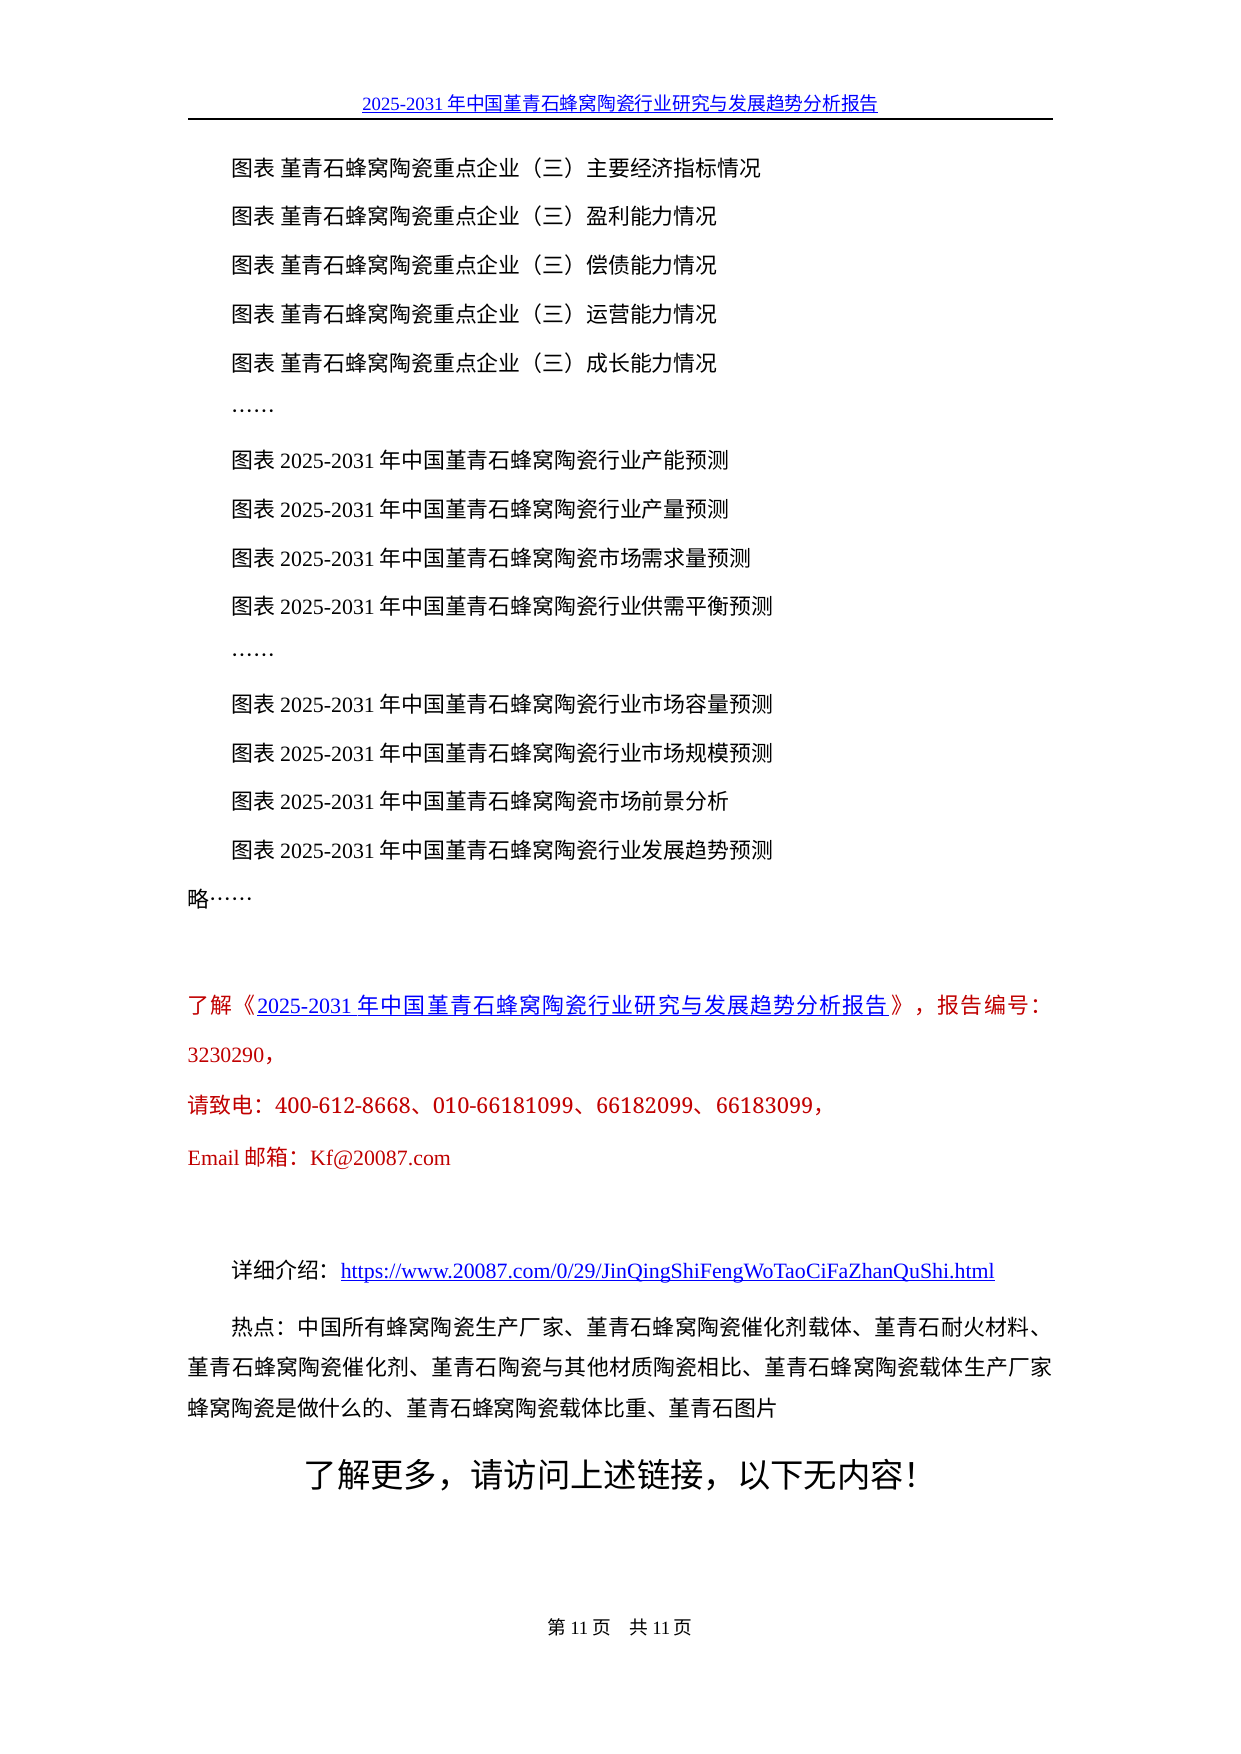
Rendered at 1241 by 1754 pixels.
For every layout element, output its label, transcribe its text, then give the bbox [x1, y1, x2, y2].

text 请致电：400-612-8668、010-66181099、66182099、66183099， [187, 1088, 1053, 1121]
text 热点：中国所有蜂窝陶瓷生产厂家、堇青石蜂窝陶瓷催化剂载体、堇青石耐火材料、堇青石蜂窝陶瓷催化剂、堇青石陶瓷与其他材质陶瓷相比、堇青石蜂窝陶瓷载体生产厂家、蜂窝陶瓷是做什么的、堇青石蜂窝陶瓷载体比重、堇青石图片 [187, 1309, 1053, 1423]
text 详细介绍：https://www.20087.com/0/29/JinQingShiFengWoTaoCiFaZhanQuShi.html [187, 1253, 1053, 1285]
title 了解更多，请访问上述链接，以下无内容！ [187, 1441, 1053, 1506]
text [187, 150, 1053, 914]
text Email邮箱：Kf@20087.com [187, 1140, 1053, 1172]
text 了解《2025-2031年中国堇青石蜂窝陶瓷行业研究与发展趋势分析报告》，报告编号：3230290， [187, 988, 1053, 1069]
